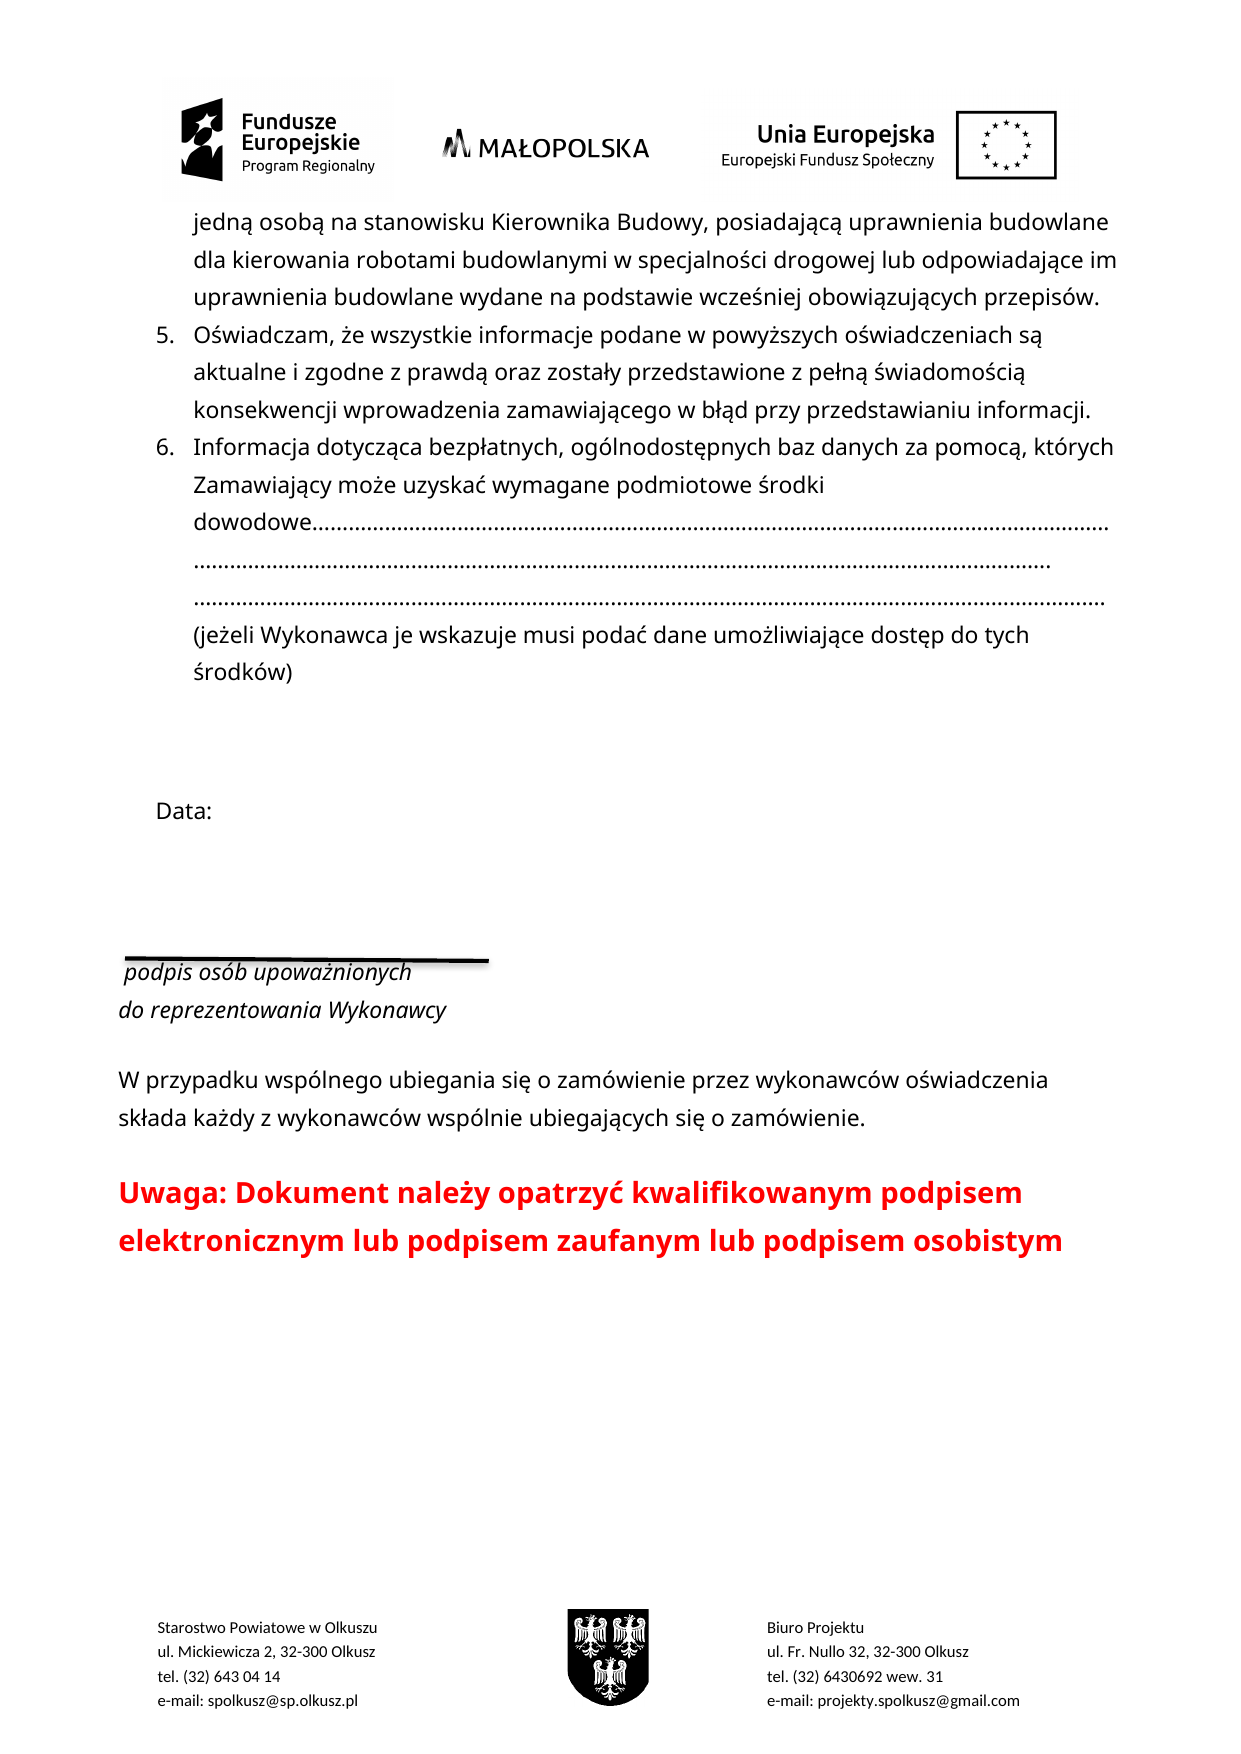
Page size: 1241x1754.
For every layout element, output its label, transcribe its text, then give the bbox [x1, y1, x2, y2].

list (jeżeli Wykonawca je wskazuje musi podać dane umożliwiające dostęp do tych środków) [193, 619, 1122, 725]
text W przypadku wspólnego ubiegania się o zamówienie przez wykonawców oświadczenia składa każdy z wykonawców wspólnie ubiegających się o zamówienie. [118, 1064, 1122, 1133]
text Uwaga: Dokument należy opatrzyć kwalifikowanym podpisem elektronicznym lub podpisem zaufanym lub podpisem osobistym [118, 1173, 1122, 1260]
list Oświadczam, że wszystkie informacje podane w powyższych oświadczeniach są aktualne i zgodne z prawdą oraz zostały przedstawione z pełną świadomością konsekwencji wprowadzenia zamawiającego w błąd przy przedstawianiu informacji. [156, 319, 1122, 425]
text Data: [155, 795, 1122, 826]
list Informacja dotycząca bezpłatnych, ogólnodostępnych baz danych za pomocą, których Zamawiający może uzyskać wymagane podmiotowe środki dowodowe………………………………………………………………………………………………………………………………………………………………………………………………………………………………………………….……………………………………………………………………………………………………………………………………. [156, 431, 1122, 613]
picture [567, 1609, 649, 1707]
text do reprezentowania Wykonawcy [118, 993, 1122, 1025]
text podpis osób upoważnionych [118, 956, 1122, 987]
picture [161, 77, 1079, 202]
